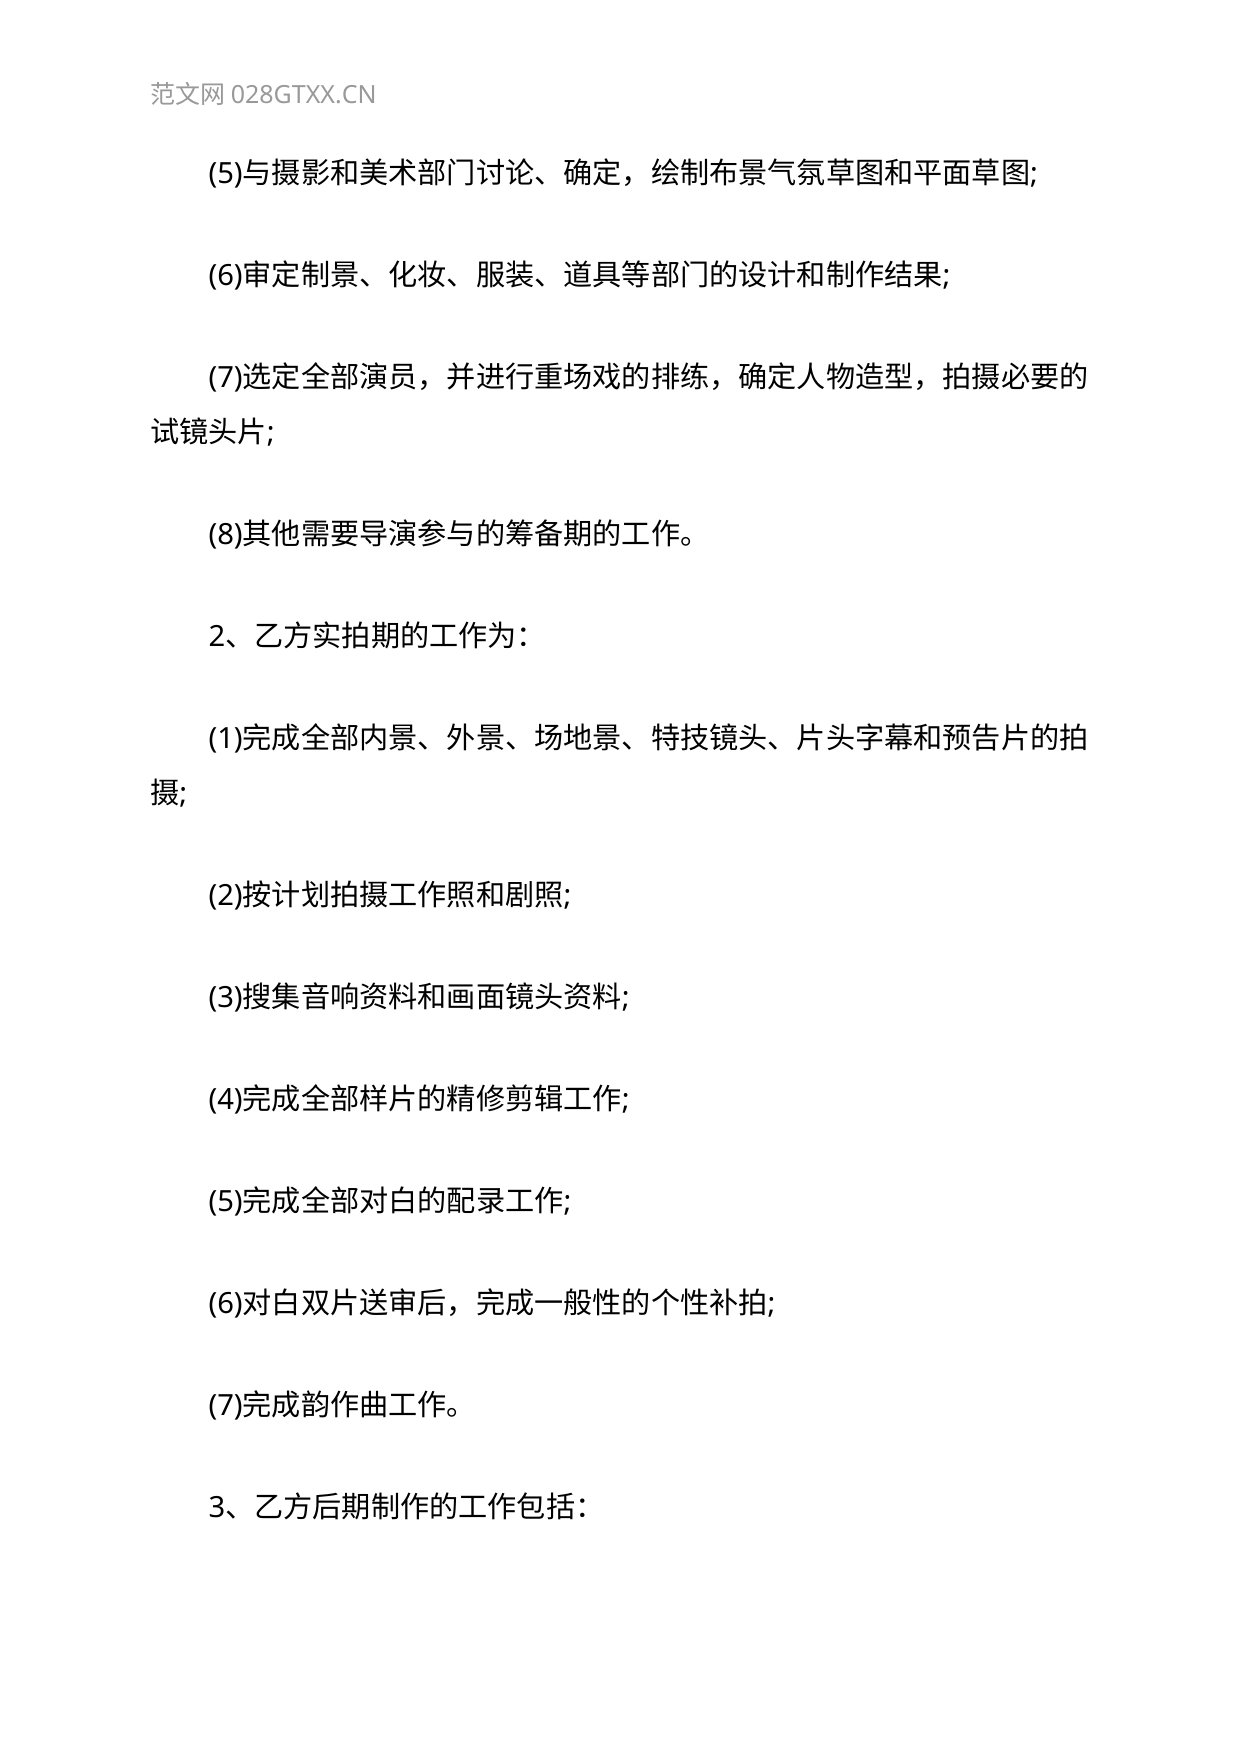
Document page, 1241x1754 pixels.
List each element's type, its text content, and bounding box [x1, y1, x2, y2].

text (5)完成全部对白的配录工作; [150, 1178, 1090, 1220]
text (6)对白双片送审后，完成一般性的个性补拍; [150, 1280, 1090, 1322]
text (5)与摄影和美术部门讨论、确定，绘制布景气氛草图和平面草图; [150, 150, 1090, 192]
text (1)完成全部内景、外景、场地景、特技镜头、片头字幕和预告片的拍摄; [150, 715, 1090, 812]
text (6)审定制景、化妆、服装、道具等部门的设计和制作结果; [150, 252, 1090, 294]
text (8)其他需要导演参与的筹备期的工作。 [150, 511, 1090, 553]
text 3、乙方后期制作的工作包括： [150, 1484, 1090, 1526]
text (3)搜集音响资料和画面镜头资料; [150, 974, 1090, 1016]
text (2)按计划拍摄工作照和剧照; [150, 872, 1090, 914]
text (7)完成韵作曲工作。 [150, 1382, 1090, 1424]
text (7)选定全部演员，并进行重场戏的排练，确定人物造型，拍摄必要的试镜头片; [150, 354, 1090, 451]
text 2、乙方实拍期的工作为： [150, 613, 1090, 655]
text (4)完成全部样片的精修剪辑工作; [150, 1076, 1090, 1118]
